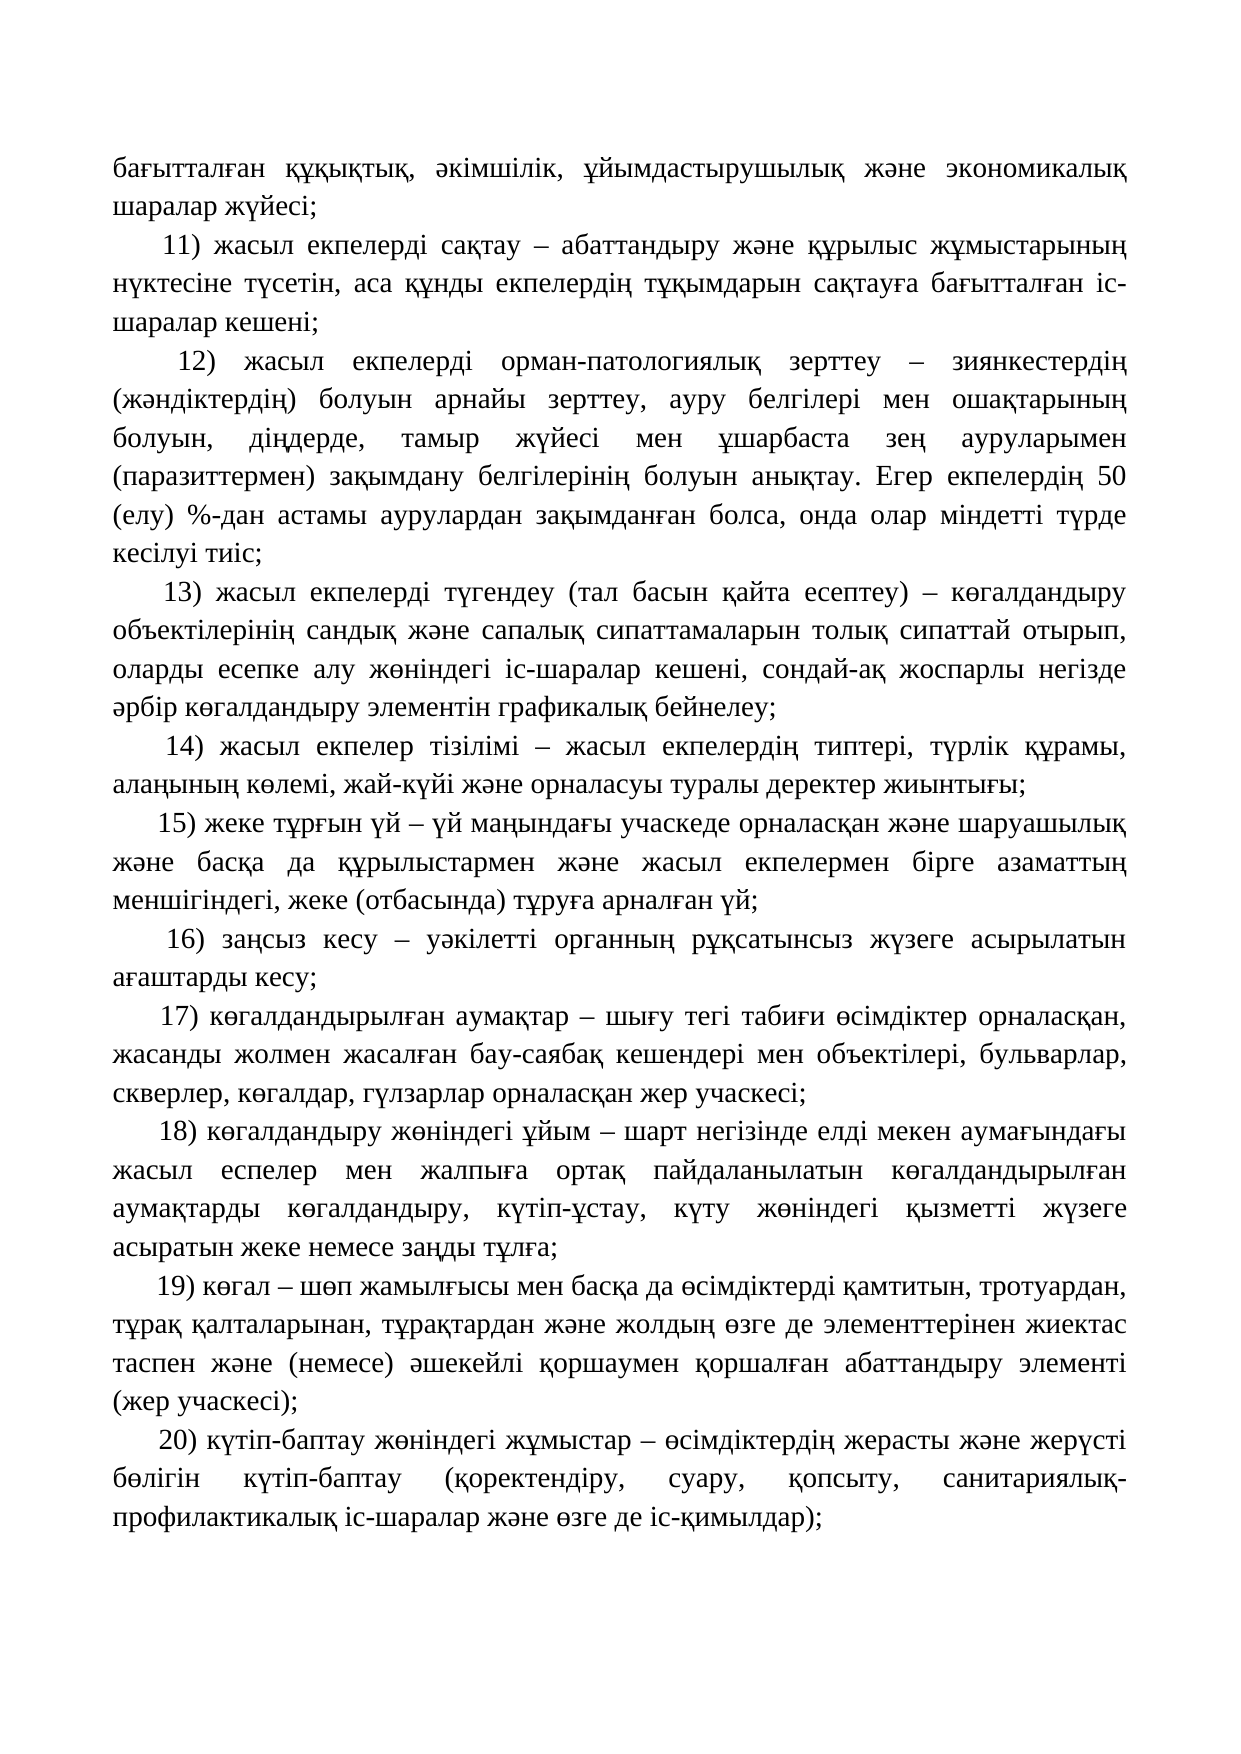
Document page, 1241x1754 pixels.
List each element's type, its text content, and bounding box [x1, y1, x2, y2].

text 20) күтіп-баптау жөніндегі жұмыстар – өсімдіктердің жерасты және жерүсті бөлігін күтіп-баптау (қоректендіру, суару, қопсыту, санитариялық-профилактикалық іс-шаралар және өзге де іс-қимылдар); [112, 1422, 1128, 1532]
text 13) жасыл екпелерді түгендеу (тал басын қайта есептеу) – көгалдандыру объектілерінің сандық және сапалық сипаттамаларын толық сипаттай отырып, оларды есепке алу жөніндегі іс-шаралар кешені, сондай-ақ жоспарлы негізде әрбір көгалдандыру элементін графикалық бейнелеу; [112, 574, 1128, 723]
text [112, 150, 1128, 222]
text 15) жеке тұрғын үй – үй маңындағы учаскеде орналасқан және шаруашылық және басқа да құрылыстармен және жасыл екпелермен бірге азаматтың меншігіндегі, жеке (отбасында) тұруға арналған үй; [112, 805, 1128, 916]
text 19) көгал – шөп жамылғысы мен басқа да өсімдіктерді қамтитын, тротуардан, тұрақ қалталарынан, тұрақтардан және жолдың өзге де элементтерінен жиектас таспен және (немесе) әшекейлі қоршаумен қоршалған абаттандыру элементі (жер учаскесі); [112, 1268, 1128, 1417]
text 17) көгалдандырылған аумақтар – шығу тегі табиғи өсімдіктер орналасқан, жасанды жолмен жасалған бау-саябақ кешендері мен объектілері, бульварлар, скверлер, көгалдар, гүлзарлар орналасқан жер учаскесі; [112, 998, 1128, 1108]
text 16) заңсыз кесу – уәкілетті органның рұқсатынсыз жүзеге асырылатын ағаштарды кесу; [112, 921, 1128, 993]
text 12) жасыл екпелерді орман-патологиялық зерттеу – зиянкестердің (жәндіктердің) болуын арнайы зерттеу, ауру белгілері мен ошақтарының болуын, діңдерде, тамыр жүйесі мен ұшарбаста зең ауруларымен (паразиттермен) зақымдану белгілерінің болуын анықтау. Егер екпелердің 50 (елу) %-дан астамы аурулардан зақымданған болса, онда олар міндетті түрде кесілуі тиіс; [112, 343, 1128, 569]
text 18) көгалдандыру жөніндегі ұйым – шарт негізінде елді мекен аумағындағы жасыл еспелер мен жалпыға ортақ пайдаланылатын көгалдандырылған аумақтарды көгалдандыру, күтіп-ұстау, күту жөніндегі қызметті жүзеге асыратын жеке немесе заңды тұлға; [112, 1113, 1128, 1263]
text 14) жасыл екпелер тізілімі – жасыл екпелердің типтері, түрлік құрамы, алаңының көлемі, жай-күйі және орналасуы туралы деректер жиынтығы; [112, 728, 1128, 800]
text 11) жасыл екпелерді сақтау – абаттандыру және құрылыс жұмыстарының нүктесіне түсетін, аса құнды екпелердің тұқымдарын сақтауға бағытталған іс-шаралар кешені; [112, 227, 1128, 338]
